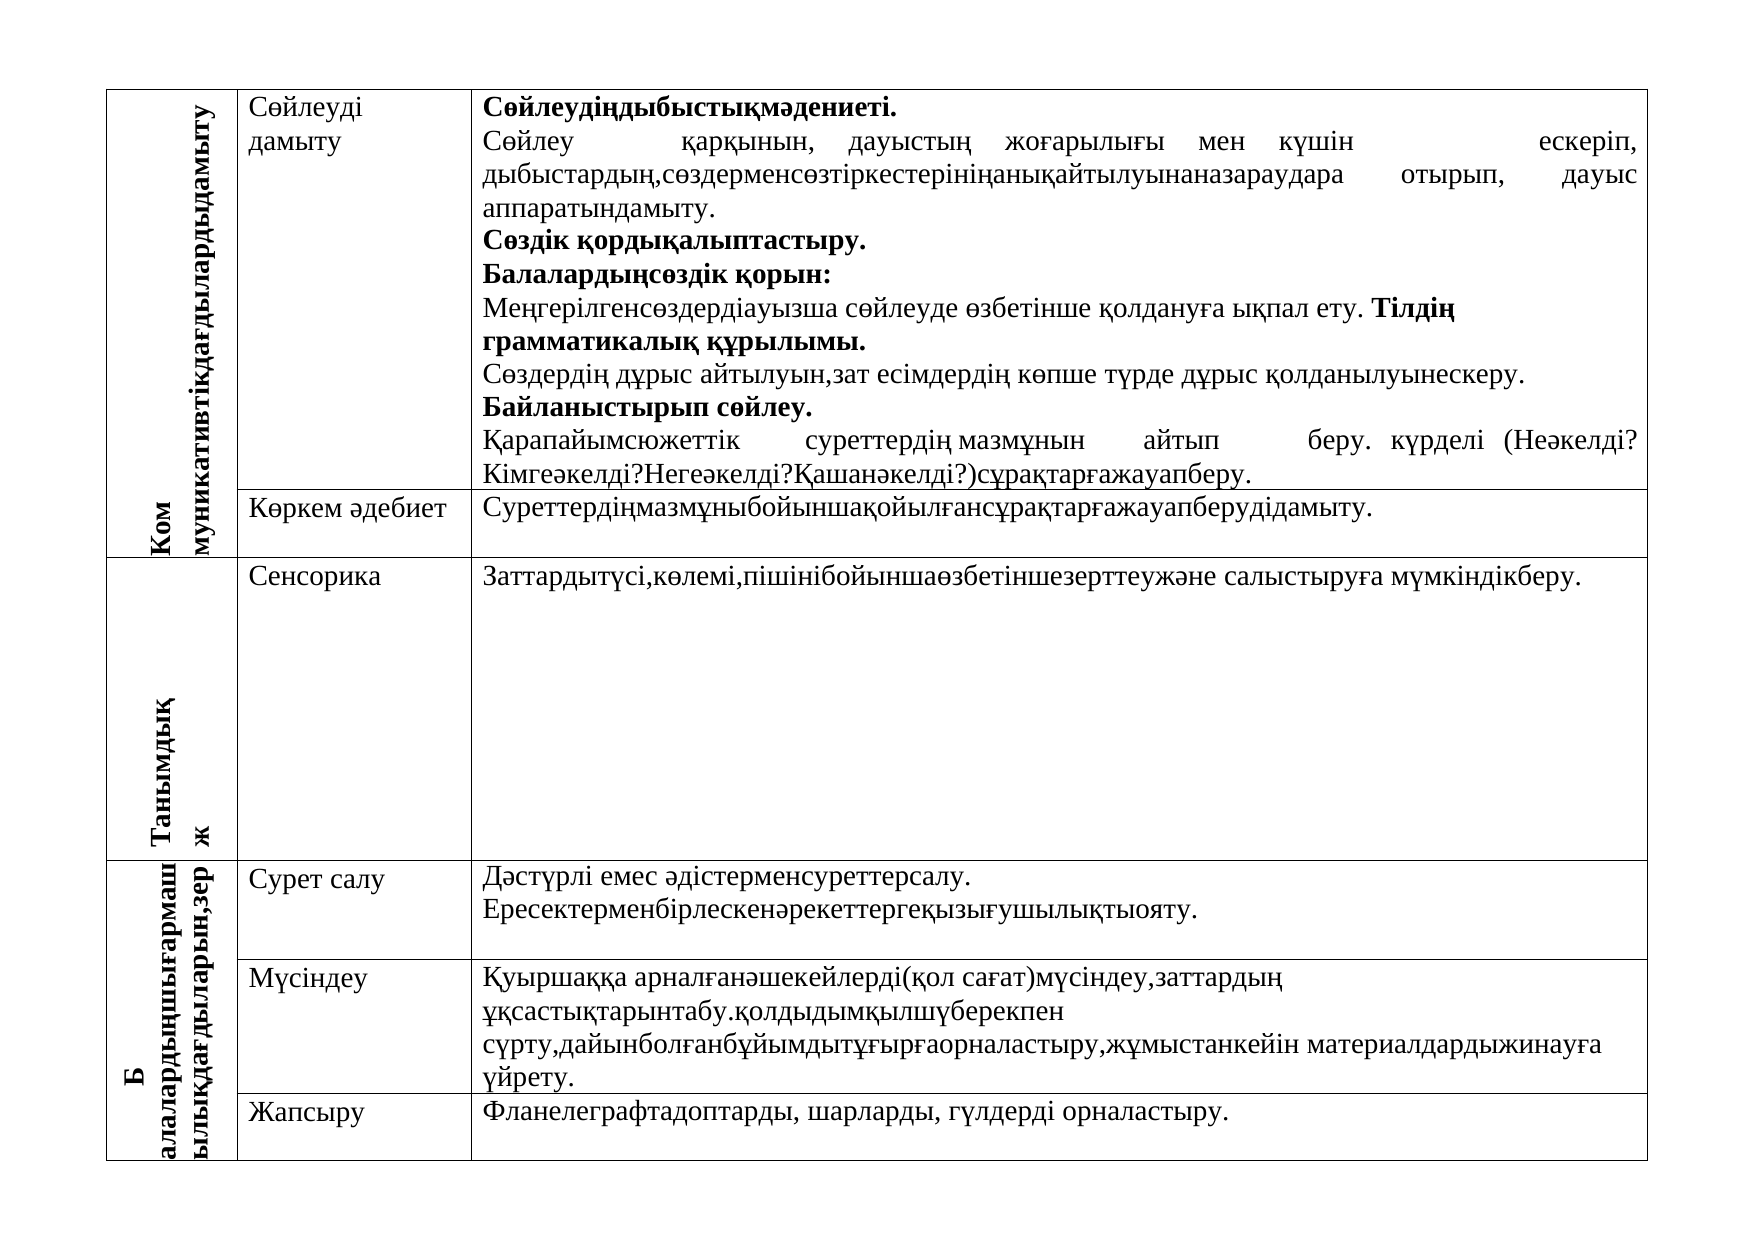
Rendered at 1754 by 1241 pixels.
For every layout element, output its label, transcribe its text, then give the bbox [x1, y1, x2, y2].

table_cell Дәстүрлі емес әдістерменсуреттерсалу. Ересектерменбірлескенәрекеттергеқызығушылықтыояту. [472, 861, 1647, 959]
table_cell Заттардытүсі,көлемі,пішінібойыншаөзбетіншезерттеужәне салыстыруға мүмкіндікберу. [472, 558, 1647, 860]
table_cell Жапсыру [238, 1094, 471, 1160]
table_cell Мүсіндеу [238, 960, 471, 1093]
table_cell Сөйлеудіңдыбыстықмәдениеті. Сөйлеу қарқынын, дауыстың жоғарылығы мен күшін ескеріп, дыбыстардың,сөздерменсөзтіркестерініңанықайтылуынаназараудара отырып, дауыс аппаратындамыту. Сөздік қордықалыптастыру. Балалардыңсөздік қорын: Меңгерілгенсөздердіауызша сөйлеуде өзбетінше қолдануға ықпал ету. Тілдің грамматикалық құрылымы. Сөздердің дұрыс айтылуын,зат есімдердің көпше түрде дұрыс қолданылуынескеру. Байланыстырып сөйлеу. Қарапайымсюжеттік суреттердің мазмұнын айтып беру. күрделі (Неәкелді?Кімгеәкелді?Негеәкелді?Қашанәкелді?)сұрақтарғажауапберу. [472, 90, 1647, 489]
table_cell Суреттердіңмазмұныбойыншақойылғансұрақтарғажауапберудідамыту. [472, 490, 1647, 557]
table_cell Фланелеграфтадоптарды, шарларды, гүлдерді орналастыру. [472, 1094, 1647, 1160]
table_cell Балалардыңшығармашылықдағдыларын,зерттеуіс-әрекетін дамыту [107, 861, 237, 1160]
table_cell Көркем әдебиет [238, 490, 471, 557]
table_cell Коммуникативтікдағдылардыдамыту [107, 90, 237, 557]
table_cell Танымдық жәнезияткерлікдағдыларды дамыту [107, 558, 237, 860]
table_cell Қуыршаққа арналғанәшекейлерді(қол сағат)мүсіндеу,заттардың ұқсастықтарынтабу.қолдыдымқылшүберекпен сүрту,дайынболғанбұйымдытұғырғаорналастыру,жұмыстанкейін материалдардыжинауға үйрету. [472, 960, 1647, 1093]
table_cell Сөйлеуді дамыту [238, 90, 471, 489]
table_cell Сенсорика [238, 558, 471, 860]
table_cell Сурет салу [238, 861, 471, 959]
